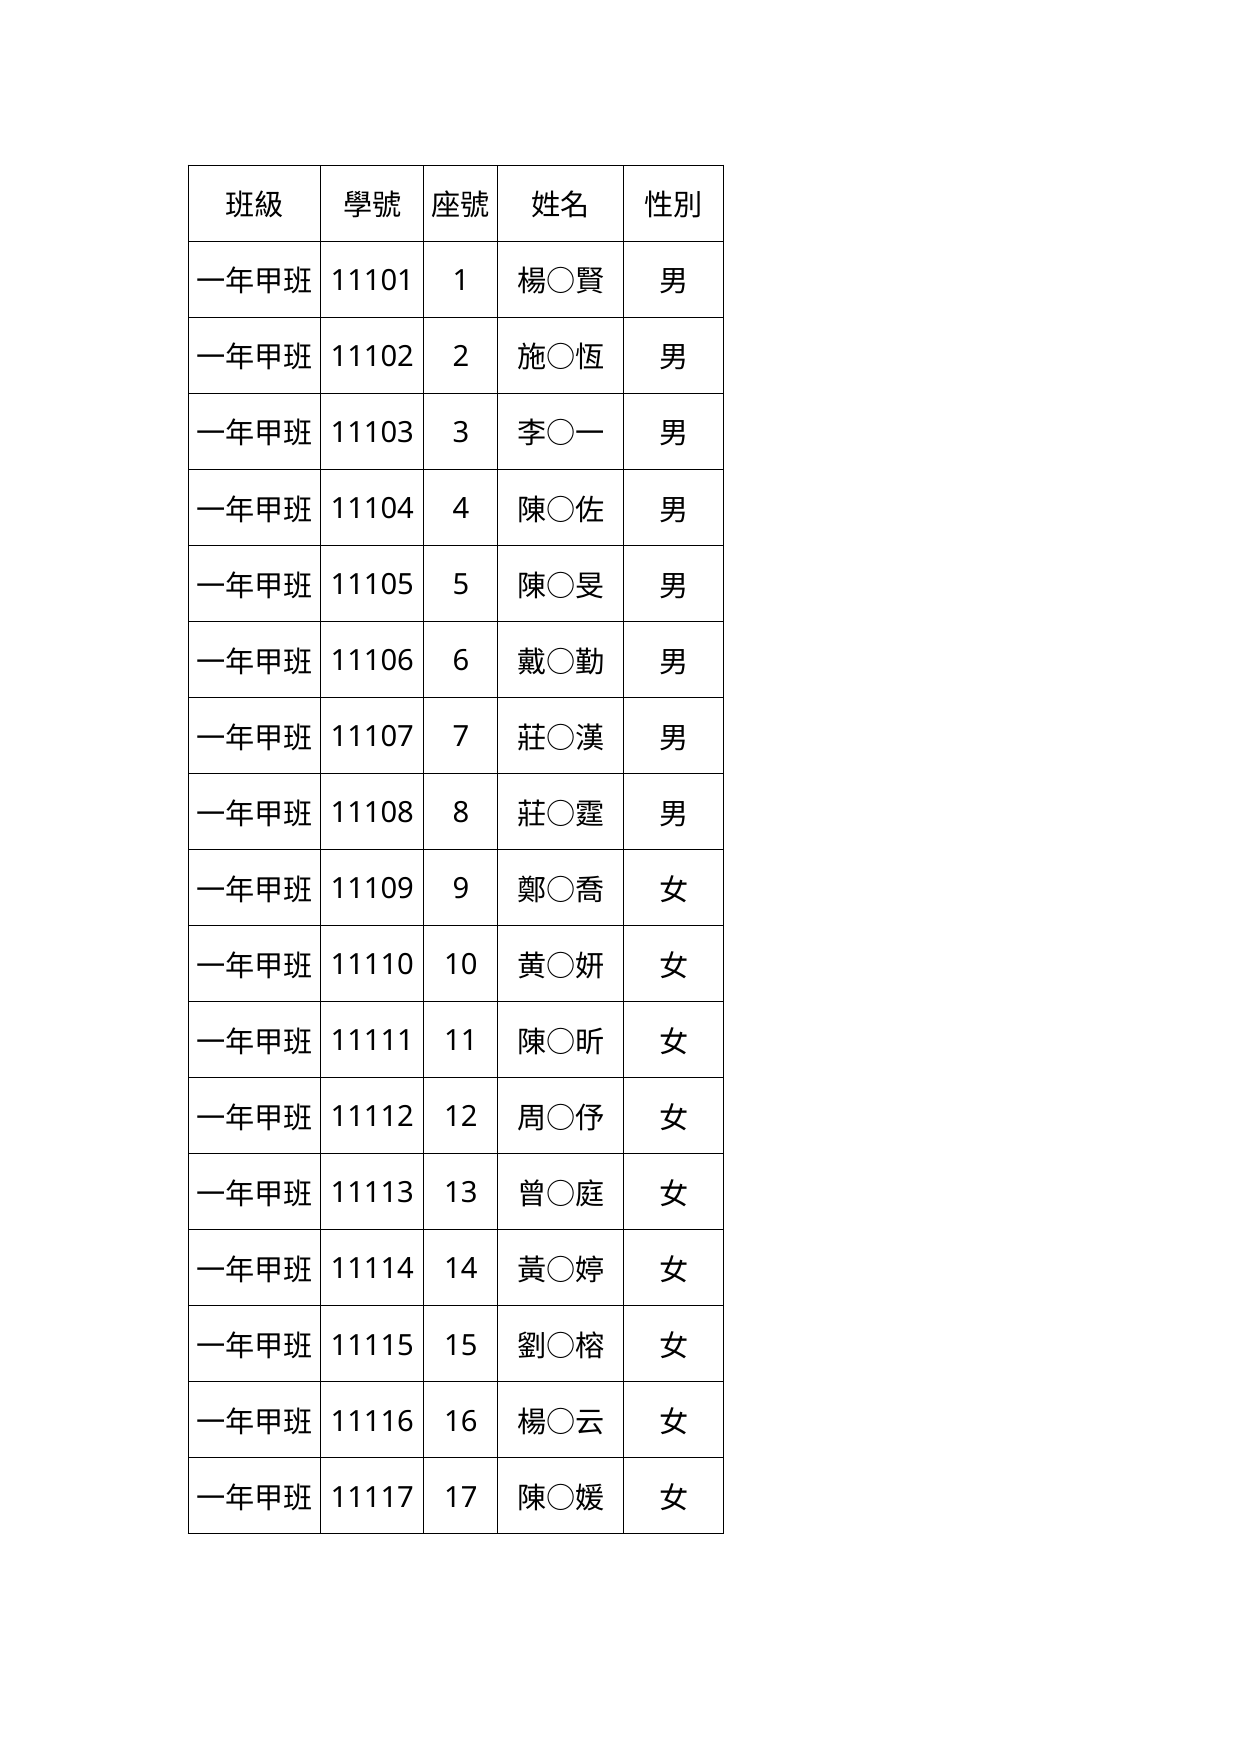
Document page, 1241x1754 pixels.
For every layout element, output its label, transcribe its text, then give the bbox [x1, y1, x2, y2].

table_cell 5 [424, 546, 497, 621]
table_cell 女 [624, 1230, 723, 1305]
table_cell 一年甲班 [189, 394, 320, 469]
table_cell 11106 [321, 622, 423, 697]
table_cell 3 [424, 394, 497, 469]
table_cell 一年甲班 [189, 470, 320, 545]
table_cell 11108 [321, 774, 423, 849]
table_cell 陳○佐 [498, 470, 623, 545]
table_cell 11102 [321, 318, 423, 393]
table_cell 4 [424, 470, 497, 545]
table_cell 2 [424, 318, 497, 393]
table_cell 11111 [321, 1002, 423, 1077]
table_cell 男 [624, 470, 723, 545]
table_cell 劉○榕 [498, 1306, 623, 1381]
table_cell 楊○賢 [498, 242, 623, 317]
table_cell 8 [424, 774, 497, 849]
table_cell 7 [424, 698, 497, 773]
table_cell 李○一 [498, 394, 623, 469]
table_header 性別 [624, 166, 723, 241]
table_cell 男 [624, 622, 723, 697]
table_cell 一年甲班 [189, 1230, 320, 1305]
table_header 班級 [189, 166, 320, 241]
table_cell 11116 [321, 1382, 423, 1457]
table_cell 14 [424, 1230, 497, 1305]
table_cell 13 [424, 1154, 497, 1229]
table_cell 12 [424, 1078, 497, 1153]
table_cell 一年甲班 [189, 1002, 320, 1077]
table_cell 楊○云 [498, 1382, 623, 1457]
table_cell 10 [424, 926, 497, 1001]
table_cell 男 [624, 242, 723, 317]
table_cell 男 [624, 774, 723, 849]
table_cell 11107 [321, 698, 423, 773]
table_cell 一年甲班 [189, 926, 320, 1001]
table_cell 6 [424, 622, 497, 697]
table_cell 黃○婷 [498, 1230, 623, 1305]
table_cell 莊○漢 [498, 698, 623, 773]
table_cell 女 [624, 926, 723, 1001]
table_cell 一年甲班 [189, 1382, 320, 1457]
table_cell 女 [624, 850, 723, 925]
table_cell 11109 [321, 850, 423, 925]
table_cell 女 [624, 1458, 723, 1533]
table_header 座號 [424, 166, 497, 241]
table_cell 11114 [321, 1230, 423, 1305]
table_cell 11117 [321, 1458, 423, 1533]
table_cell 一年甲班 [189, 242, 320, 317]
table_cell 女 [624, 1002, 723, 1077]
table_cell 一年甲班 [189, 318, 320, 393]
table_cell 男 [624, 546, 723, 621]
table_cell 11113 [321, 1154, 423, 1229]
table_header 學號 [321, 166, 423, 241]
table_cell 11115 [321, 1306, 423, 1381]
table_cell 一年甲班 [189, 1458, 320, 1533]
table_cell 戴○勤 [498, 622, 623, 697]
table_cell 女 [624, 1078, 723, 1153]
table_cell 11103 [321, 394, 423, 469]
table_cell 陳○媛 [498, 1458, 623, 1533]
table_cell 一年甲班 [189, 698, 320, 773]
table_cell 陳○旻 [498, 546, 623, 621]
table_cell 一年甲班 [189, 622, 320, 697]
table_cell 周○伃 [498, 1078, 623, 1153]
table_cell 女 [624, 1306, 723, 1381]
table_header 姓名 [498, 166, 623, 241]
table_cell 女 [624, 1154, 723, 1229]
table_cell 15 [424, 1306, 497, 1381]
table_cell 一年甲班 [189, 1154, 320, 1229]
table_cell 11 [424, 1002, 497, 1077]
table_cell 1 [424, 242, 497, 317]
table_cell 鄭○喬 [498, 850, 623, 925]
table_cell 一年甲班 [189, 1078, 320, 1153]
table_cell 男 [624, 394, 723, 469]
table_cell 一年甲班 [189, 850, 320, 925]
table_cell 一年甲班 [189, 546, 320, 621]
table_cell 曾○庭 [498, 1154, 623, 1229]
table_cell 9 [424, 850, 497, 925]
table_cell 一年甲班 [189, 774, 320, 849]
table_cell 17 [424, 1458, 497, 1533]
table_cell 黄○妍 [498, 926, 623, 1001]
table_cell 11110 [321, 926, 423, 1001]
table_cell 女 [624, 1382, 723, 1457]
table_cell 施○恆 [498, 318, 623, 393]
table_cell 莊○霆 [498, 774, 623, 849]
table_cell 16 [424, 1382, 497, 1457]
table_cell 陳○昕 [498, 1002, 623, 1077]
table_cell 11105 [321, 546, 423, 621]
table_cell 男 [624, 698, 723, 773]
table_cell 男 [624, 318, 723, 393]
table_cell 一年甲班 [189, 1306, 320, 1381]
table_cell 11104 [321, 470, 423, 545]
table_cell 11112 [321, 1078, 423, 1153]
table_cell 11101 [321, 242, 423, 317]
